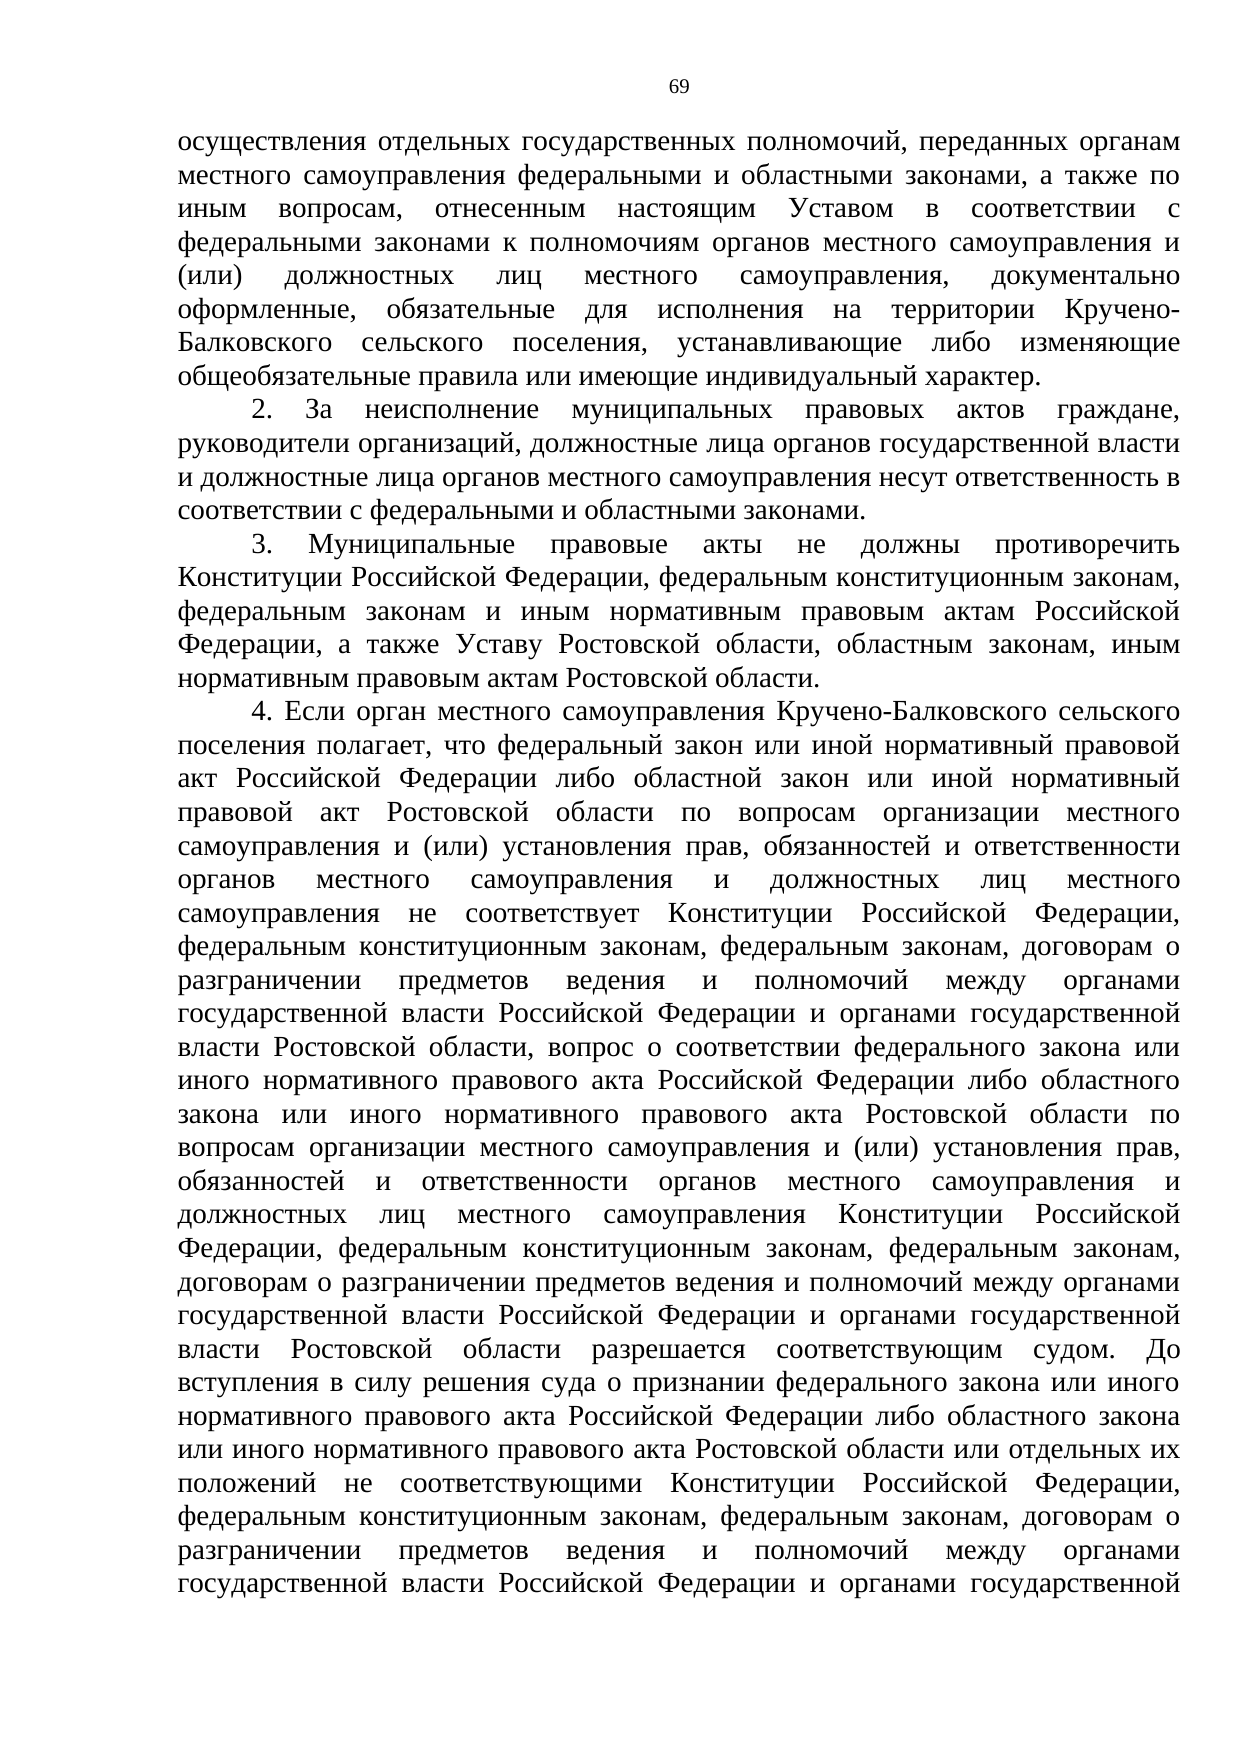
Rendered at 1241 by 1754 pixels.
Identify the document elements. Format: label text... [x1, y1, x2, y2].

text 3. Муниципальные правовые акты не должны противоречить Конституции Российской Федерации, федеральным конституционным законам, федеральным законам и иным нормативным правовым актам Российской Федерации, а также Уставу Ростовской области, областным законам, иным нормативным правовым актам Ростовской области. [177, 526, 1181, 693]
text 2. За неисполнение муниципальных правовых актов граждане, руководители организаций, должностные лица органов государственной власти и должностные лица органов местного самоуправления несут ответственность в соответствии с федеральными и областными законами. [177, 392, 1181, 526]
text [177, 693, 1181, 1599]
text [177, 123, 1181, 392]
